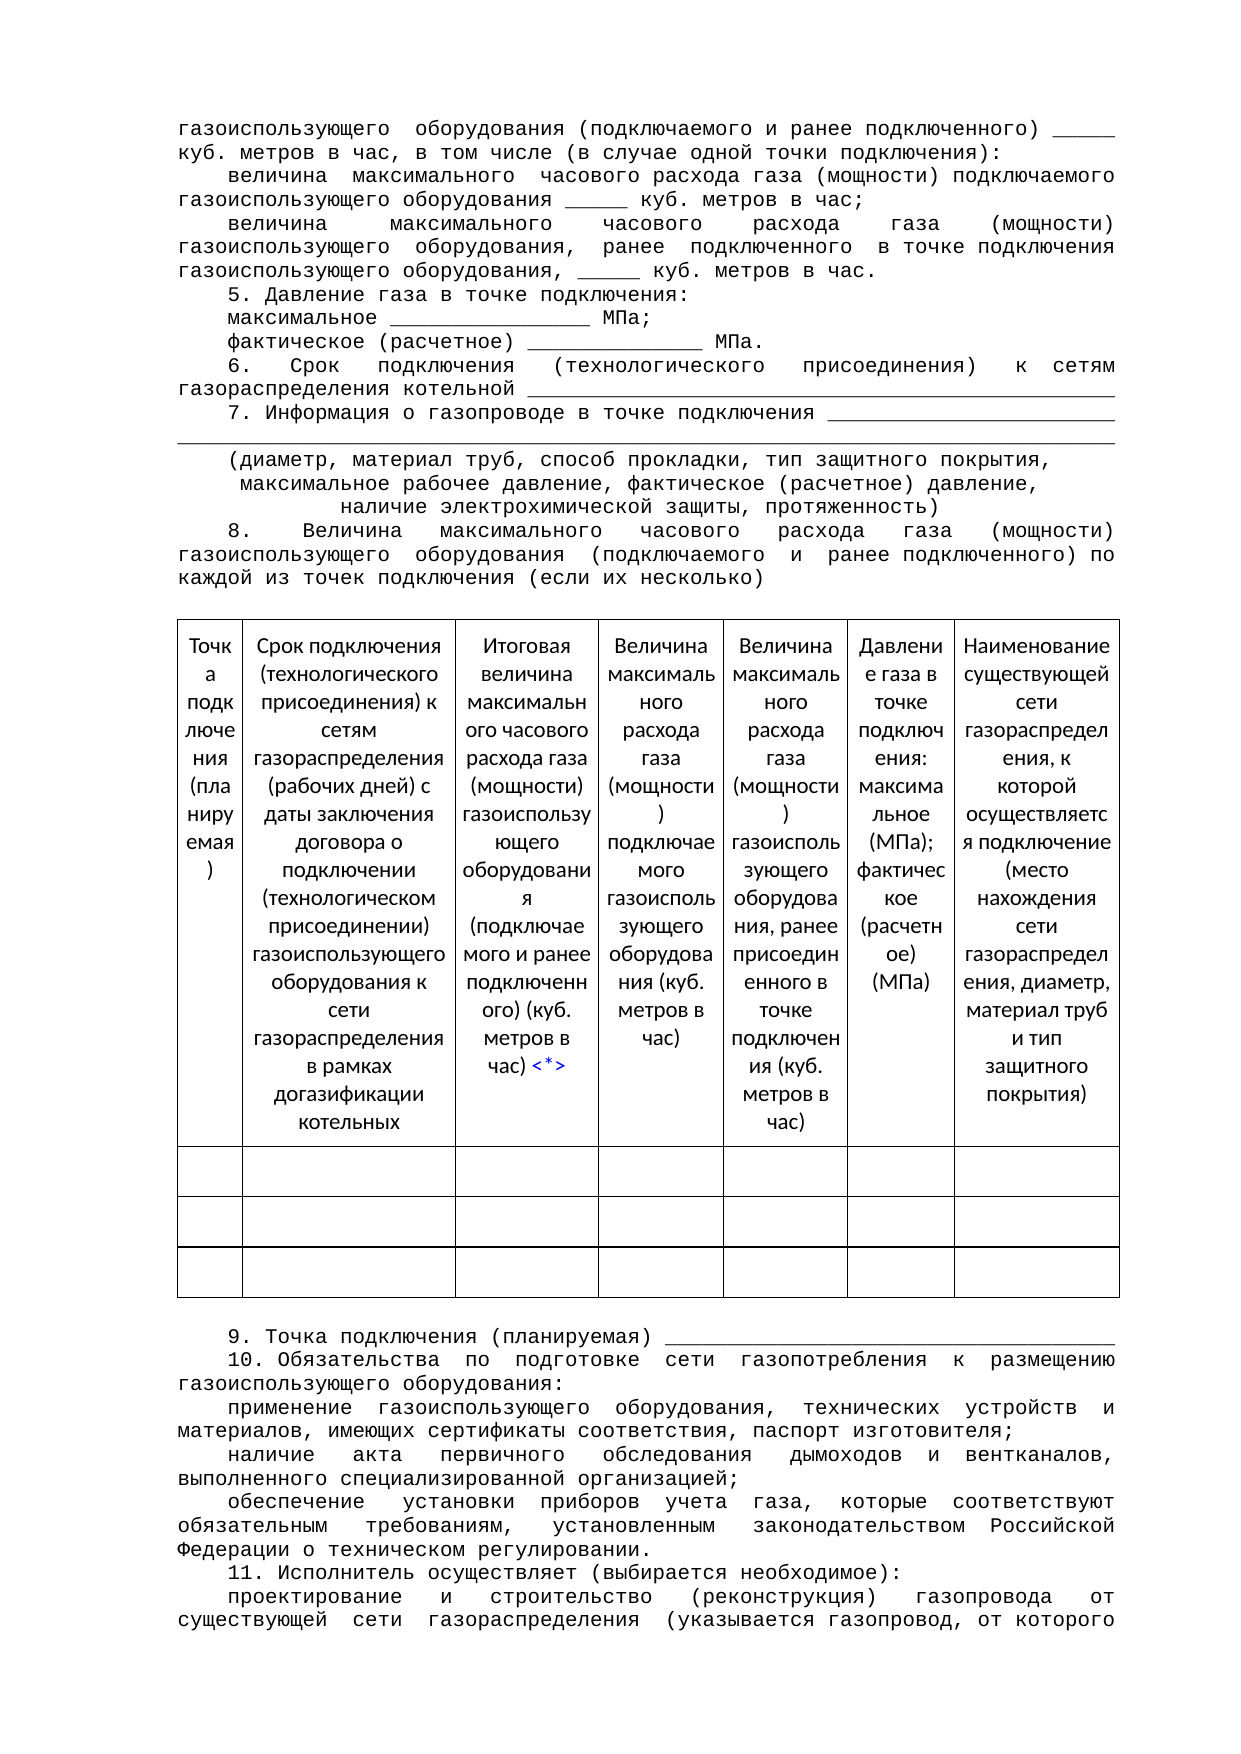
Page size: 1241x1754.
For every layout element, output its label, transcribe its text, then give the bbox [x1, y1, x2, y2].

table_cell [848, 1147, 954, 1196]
text 10. Обязательства по подготовке сети газопотребления к размещению [177, 1349, 1152, 1373]
text газоиспользующего оборудования: [177, 1373, 1152, 1397]
text 11. Исполнитель осуществляет (выбирается необходимое): [177, 1562, 1152, 1586]
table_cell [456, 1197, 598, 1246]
text газоиспользующего оборудования (подключаемого и ранее подключенного) _____ [177, 118, 1152, 142]
text 8. Величина максимального часового расхода газа (мощности) [177, 520, 1152, 544]
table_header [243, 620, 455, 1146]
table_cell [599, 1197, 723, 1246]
text газоиспользующего оборудования, ранее подключенного в точке подключения [177, 236, 1152, 260]
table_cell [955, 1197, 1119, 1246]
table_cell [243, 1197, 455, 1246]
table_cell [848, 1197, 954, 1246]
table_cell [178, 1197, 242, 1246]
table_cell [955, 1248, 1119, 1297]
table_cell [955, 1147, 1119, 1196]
text применение газоиспользующего оборудования, технических устройств и [177, 1397, 1152, 1420]
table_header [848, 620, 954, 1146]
text 5. Давление газа в точке подключения: [177, 284, 1152, 307]
text газоиспользующего оборудования (подключаемого и ранее подключенного) по [177, 544, 1152, 567]
text максимальное рабочее давление, фактическое (расчетное) давление, [177, 473, 1152, 496]
text куб. метров в час, в том числе (в случае одной точки подключения): [177, 142, 1152, 165]
text обеспечение установки приборов учета газа, которые соответствуют [177, 1491, 1152, 1515]
text обязательным требованиям, установленным законодательством Российской [177, 1515, 1152, 1538]
text материалов, имеющих сертификаты соответствия, паспорт изготовителя; [177, 1420, 1152, 1444]
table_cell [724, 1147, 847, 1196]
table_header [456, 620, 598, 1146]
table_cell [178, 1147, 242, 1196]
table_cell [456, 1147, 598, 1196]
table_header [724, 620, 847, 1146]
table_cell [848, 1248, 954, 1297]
text наличие акта первичного обследования дымоходов и вентканалов, [177, 1444, 1152, 1468]
text максимальное ________________ МПа; [177, 307, 1152, 331]
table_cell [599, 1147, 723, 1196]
text 6. Срок подключения (технологического присоединения) к сетям [177, 354, 1152, 378]
text 9. Точка подключения (планируемая) ____________________________________ [177, 1326, 1152, 1349]
text газораспределения котельной _______________________________________________ [177, 378, 1152, 402]
text величина максимального часового расхода газа (мощности) подключаемого [177, 165, 1152, 189]
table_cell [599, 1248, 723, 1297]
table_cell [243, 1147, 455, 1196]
text газоиспользующего оборудования _____ куб. метров в час; [177, 189, 1152, 213]
text (диаметр, материал труб, способ прокладки, тип защитного покрытия, [177, 449, 1152, 473]
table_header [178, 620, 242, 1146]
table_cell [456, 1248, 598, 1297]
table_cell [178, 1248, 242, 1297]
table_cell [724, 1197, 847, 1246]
text Федерации о техническом регулировании. [177, 1538, 1152, 1562]
text выполненного специализированной организацией; [177, 1468, 1152, 1491]
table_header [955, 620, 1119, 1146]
text ___________________________________________________________________________ [177, 426, 1152, 449]
text каждой из точек подключения (если их несколько) [177, 567, 1152, 591]
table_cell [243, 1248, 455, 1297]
text наличие электрохимической защиты, протяженность) [177, 496, 1152, 520]
text проектирование и строительство (реконструкция) газопровода от [177, 1586, 1152, 1609]
text газоиспользующего оборудования, _____ куб. метров в час. [177, 260, 1152, 284]
text 7. Информация о газопроводе в точке подключения _______________________ [177, 402, 1152, 426]
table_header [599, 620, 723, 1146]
text фактическое (расчетное) ______________ МПа. [177, 331, 1152, 354]
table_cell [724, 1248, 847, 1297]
text существующей сети газораспределения (указывается газопровод, от которого [177, 1609, 1152, 1633]
text величина максимального часового расхода газа (мощности) [177, 213, 1152, 236]
